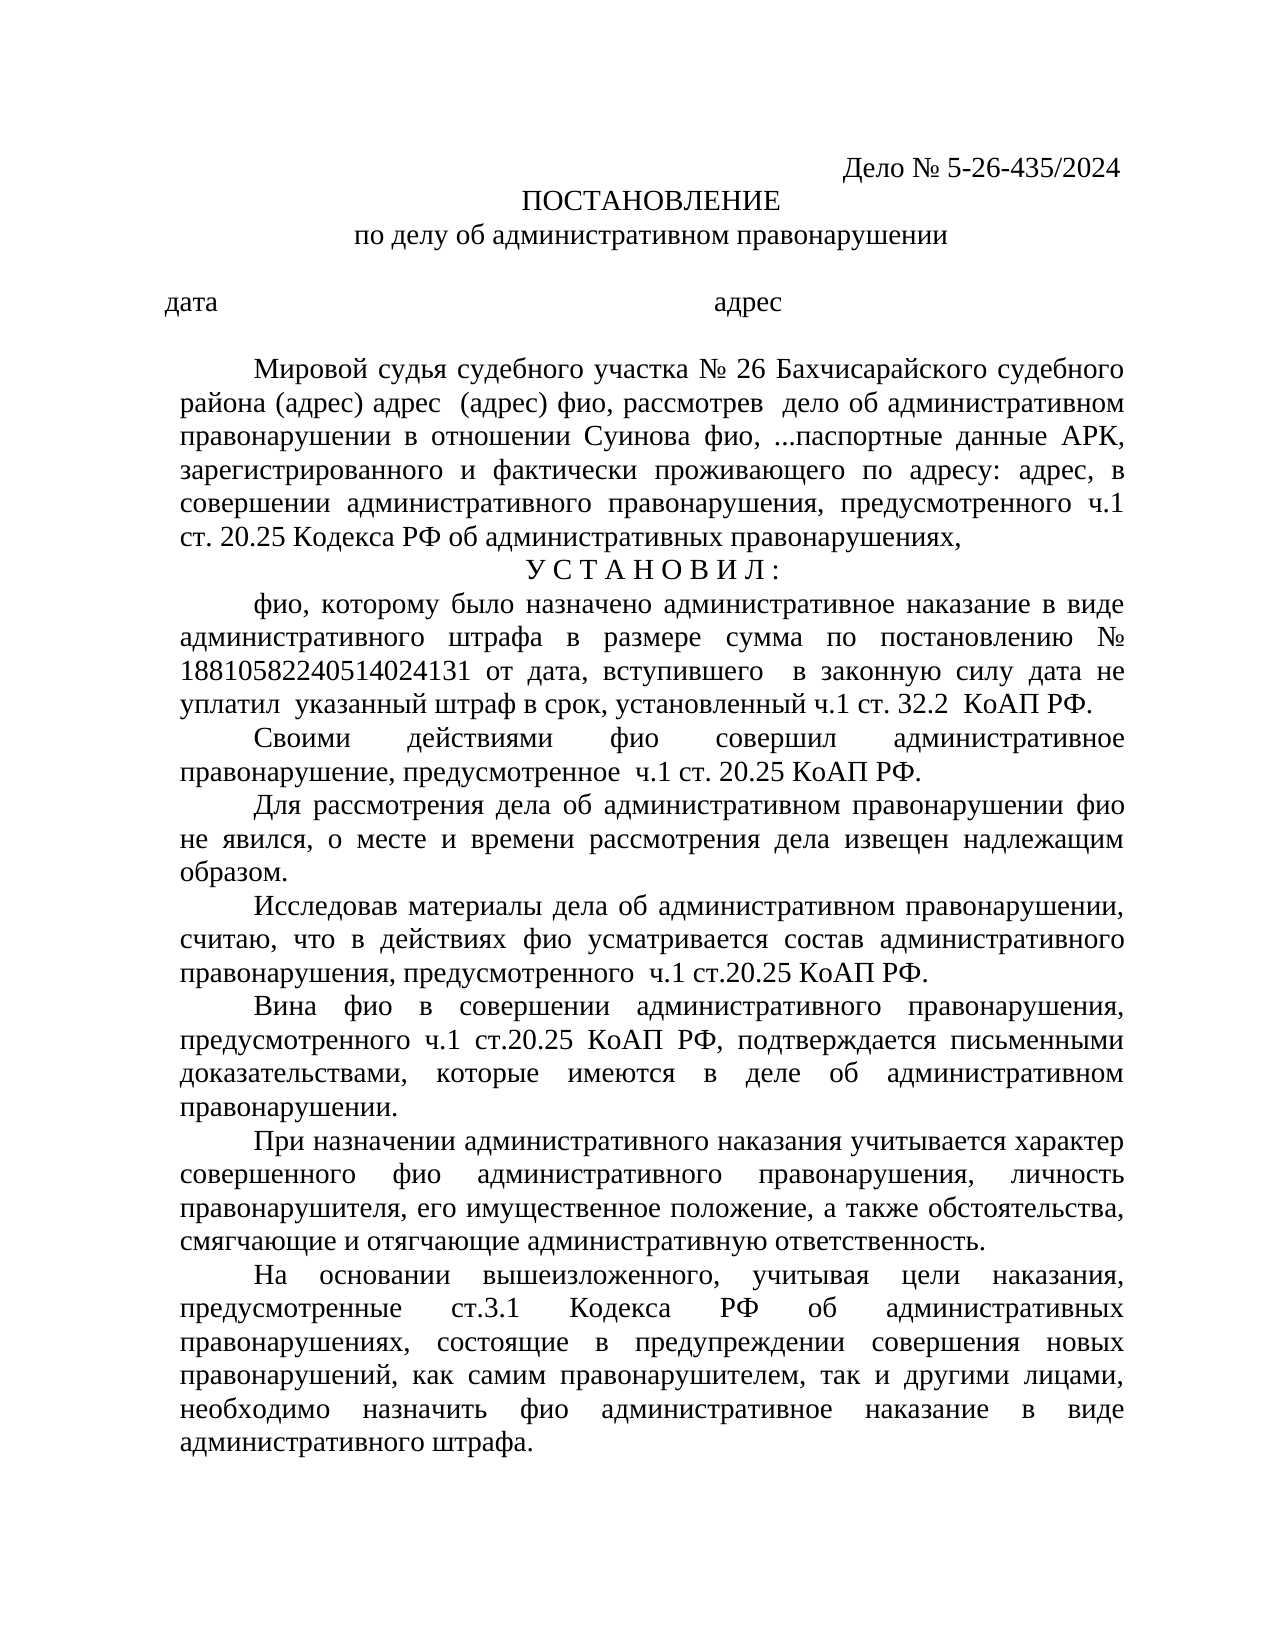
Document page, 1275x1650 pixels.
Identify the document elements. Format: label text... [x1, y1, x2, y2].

text Исследовав материалы дела об административном правонарушении, считаю, что в действиях фио усматривается состав административного правонарушения, предусмотренного ч.1 ст.20.25 КоАП РФ. [179, 888, 1125, 988]
text При назначении административного наказания учитывается характер совершенного фио административного правонарушения, личность правонарушителя, его имущественное положение, а также обстоятельства, смягчающие и отягчающие административную ответственность. [179, 1123, 1125, 1257]
text ПОСТАНОВЛЕНИЕ [179, 183, 1123, 217]
text Для рассмотрения дела об административном правонарушении фио не явился, о месте и времени рассмотрения дела извещен надлежащим образом. [179, 787, 1125, 888]
text Дело № 5-26-435/2024 [150, 150, 1123, 183]
text Вина фио в совершении административного правонарушения, предусмотренного ч.1 ст.20.25 КоАП РФ, подтверждается письменными доказательствами, которые имеются в деле об административном правонарушении. [179, 988, 1125, 1123]
text Мировой судья судебного участка № 26 Бахчисарайского судебного района (адрес) адрес (адрес) фио, рассмотрев дело об административном правонарушении в отношении Суинова фио, ...паспортные данные АРК, зарегистрированного и фактически проживающего по адресу: адрес, в совершении административного правонарушения, предусмотренного ч.1 ст. 20.25 Кодекса РФ об административных правонарушениях, [179, 351, 1125, 552]
text по делу об административном правонарушении [179, 217, 1123, 251]
text На основании вышеизложенного, учитывая цели наказания, предусмотренные ст.3.1 Кодекса РФ об административных правонарушениях, состоящие в предупреждении совершения новых правонарушений, как самим правонарушителем, так и другими лицами, необходимо назначить фио административное наказание в виде административного штрафа. [179, 1257, 1125, 1458]
text фио, которому было назначено административное наказание в виде административного штрафа в размере сумма по постановлению № 18810582240514024131 от дата, вступившего в законную силу дата не уплатил указанный штраф в срок, установленный ч.1 ст. 32.2 КоАП РФ. [179, 586, 1125, 720]
text дата адрес [150, 284, 1123, 318]
text У С Т А Н О В И Л : [179, 552, 1125, 586]
text Своими действиями фио совершил административное правонарушение, предусмотренное ч.1 ст. 20.25 КоАП РФ. [179, 720, 1125, 787]
